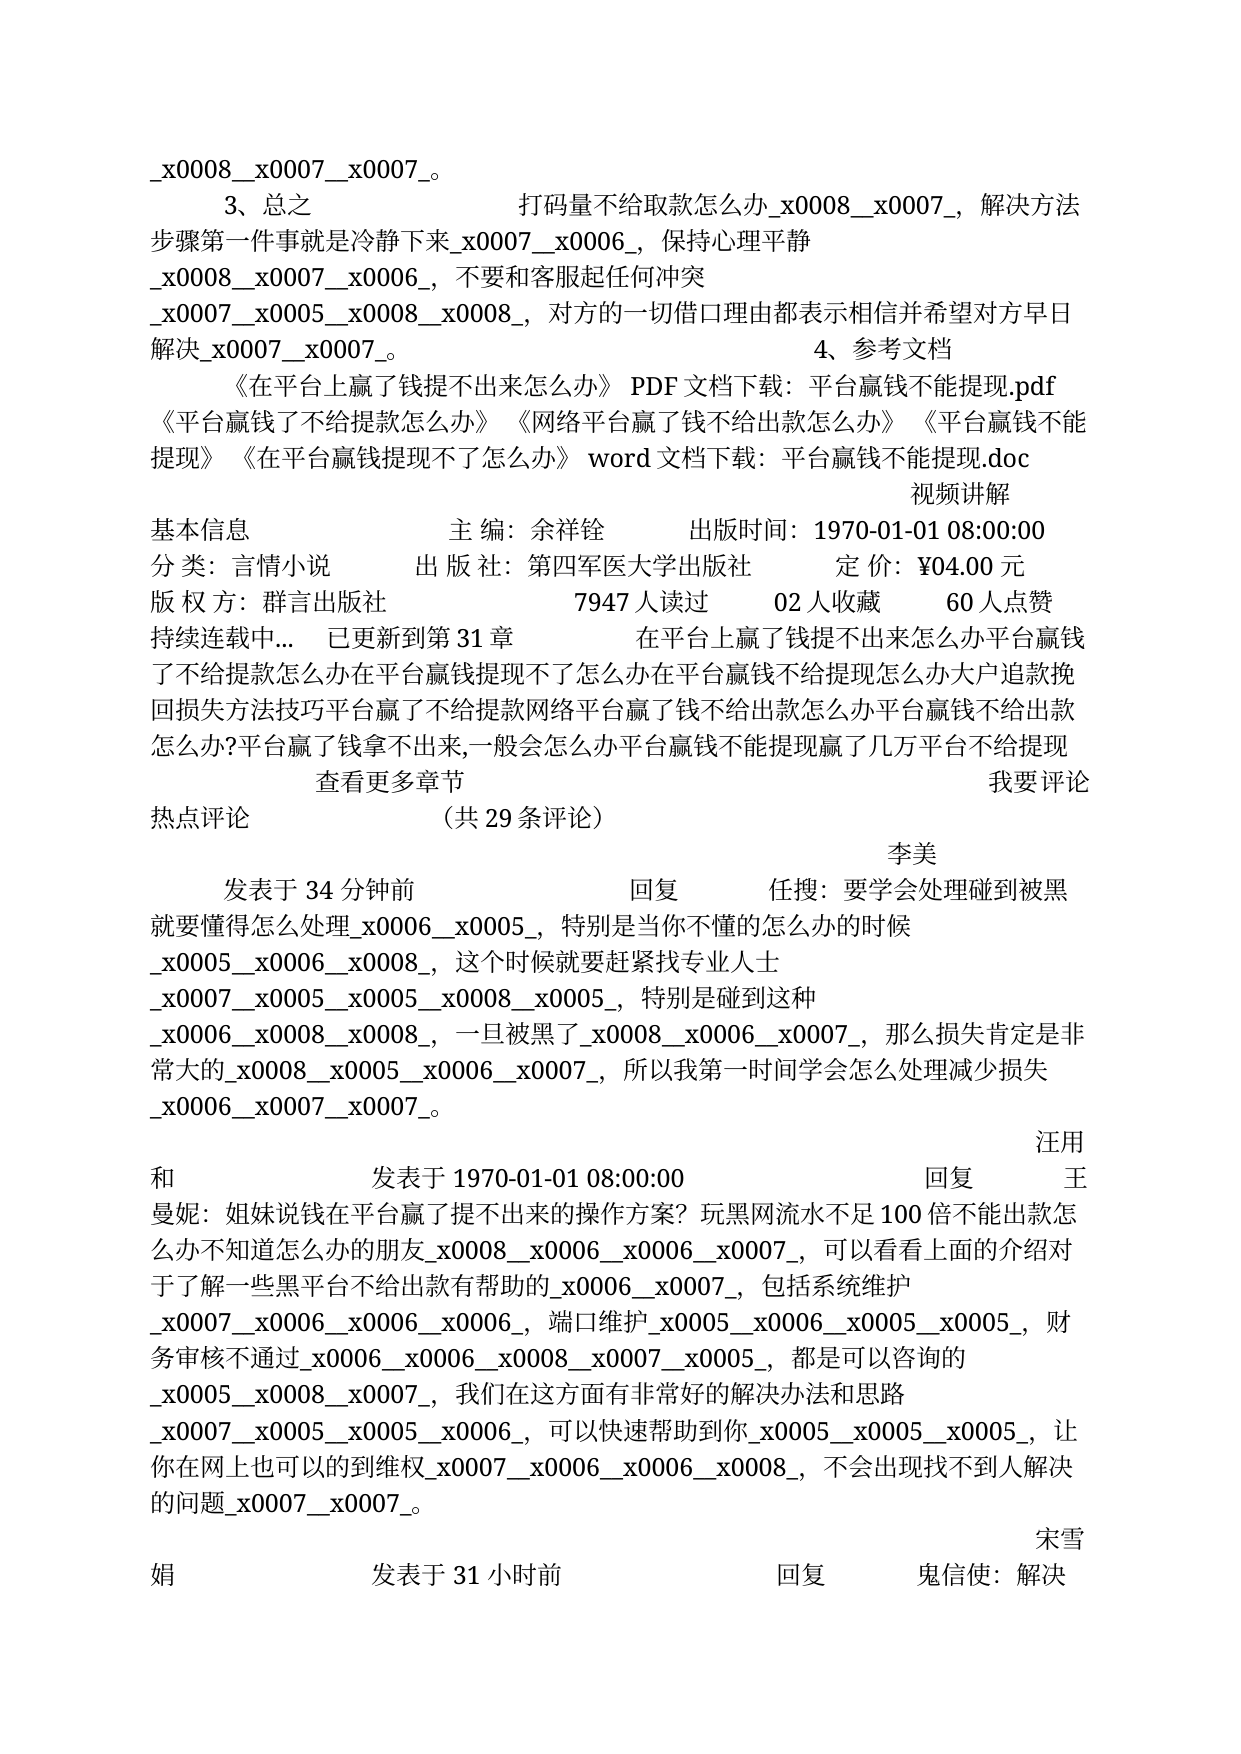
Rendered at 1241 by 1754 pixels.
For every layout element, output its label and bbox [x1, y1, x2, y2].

text [150, 150, 1090, 1591]
